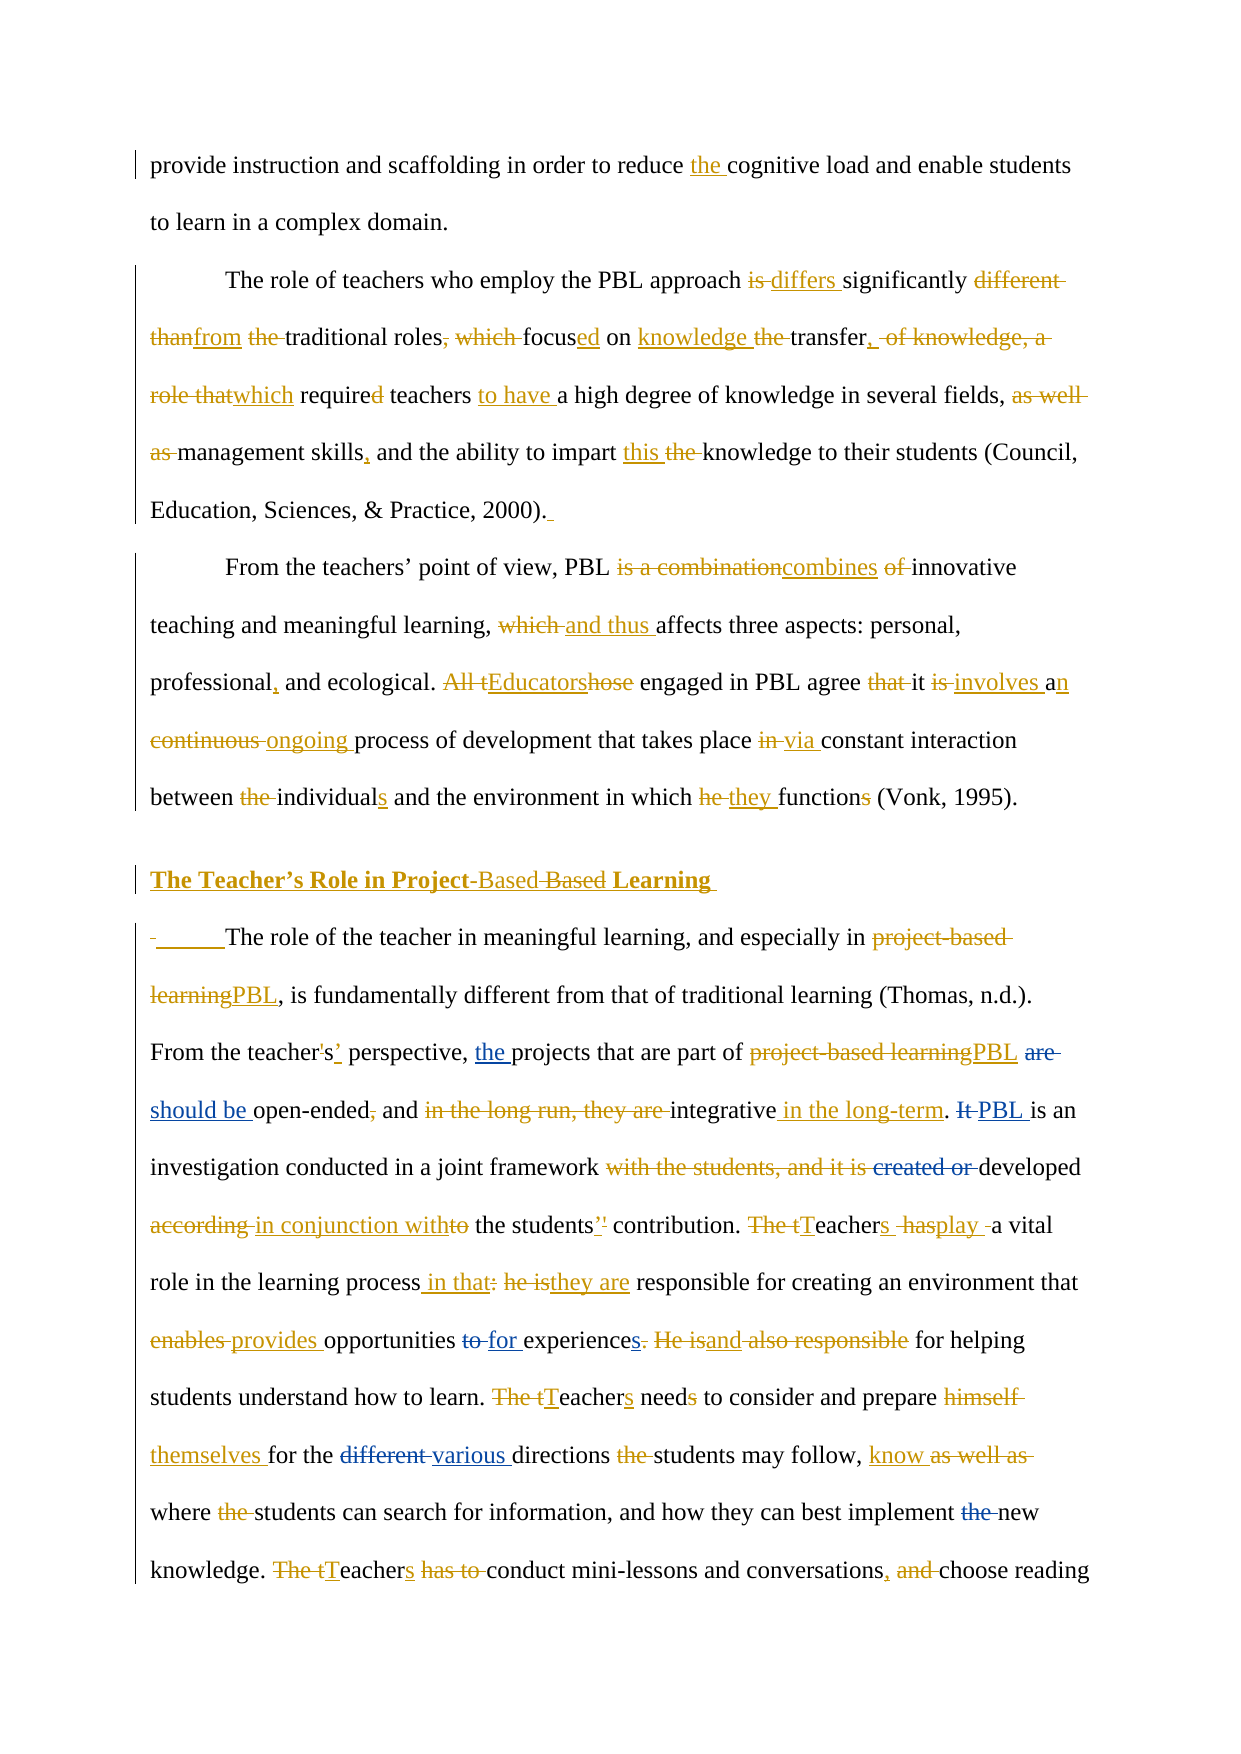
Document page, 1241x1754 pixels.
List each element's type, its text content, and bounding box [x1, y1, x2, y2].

text The role of teachers who employ the PBL approach significantly traditional roles focus on transfer require teachers a high degree of knowledge in several fields, management skills and the ability to impart knowledge to their students (Council, Education, Sciences, & Practice, 2000). [150, 265, 1090, 524]
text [150, 150, 1090, 236]
subtitle The Teacher’s Role in Project Learning [150, 865, 1090, 894]
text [150, 922, 1090, 1584]
text From the teachers’ point of view, PBL innovative teaching and meaningful learning, affects three aspects: personal, professional and ecological. engaged in PBL agree it a process of development that takes place constant interaction between individual and the environment in which function (Vonk, 1995). [150, 552, 1090, 811]
